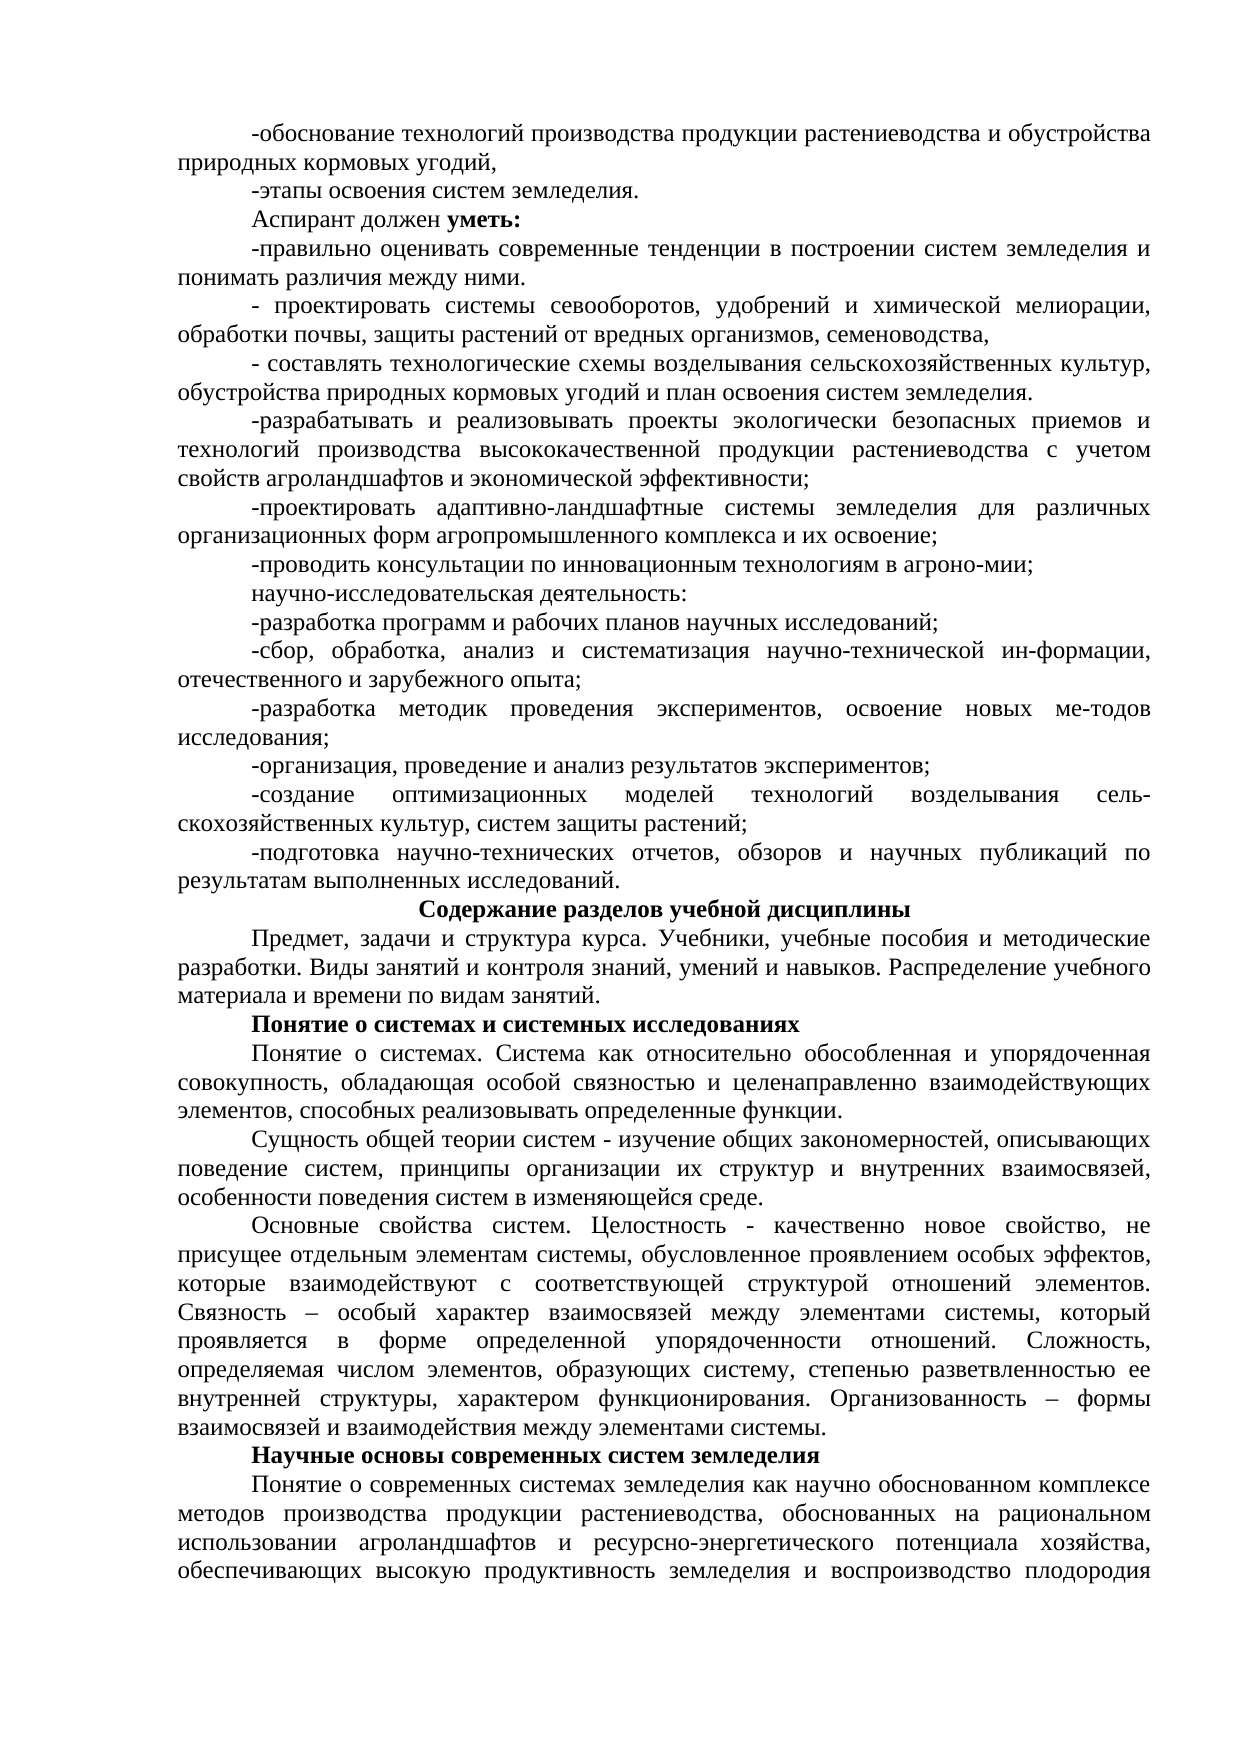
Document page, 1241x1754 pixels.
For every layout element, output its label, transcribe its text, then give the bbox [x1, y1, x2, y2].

text -правильно оценивать современные тенденции в построении систем земледелия и понимать различия между ними. [177, 233, 1152, 291]
text -этапы освоения систем земледелия. [177, 176, 1152, 204]
text Сущность общей теории систем - изучение общих закономерностей, описывающих поведение систем, принципы организации их структур и внутренних взаимосвязей, особенности поведения систем в изменяющейся среде. [177, 1124, 1152, 1211]
text Аспирант должен уметь: [177, 204, 1152, 233]
text -разработка методик проведения экспериментов, освоение новых ме-тодов исследования; [177, 693, 1152, 751]
text -подготовка научно-технических отчетов, обзоров и научных публикаций по результатам выполненных исследований. [177, 837, 1152, 894]
text научно-исследовательская деятельность: [177, 578, 1152, 607]
text -обоснование технологий производства продукции растениеводства и обустройства природных кормовых угодий, [177, 118, 1152, 176]
text Понятие о системах и системных исследованиях [177, 1009, 1152, 1038]
text -сбор, обработка, анализ и систематизация научно-технической ин-формации, отечественного и зарубежного опыта; [177, 636, 1152, 693]
text -создание оптимизационных моделей технологий возделывания сель-скохозяйственных культур, систем защиты растений; [177, 779, 1152, 837]
text -проводить консультации по инновационным технологиям в агроно-мии; [177, 549, 1152, 578]
text Понятие о системах. Система как относительно обособленная и упорядоченная совокупность, обладающая особой связностью и целенаправленно взаимодействующих элементов, способных реализовывать определенные функции. [177, 1038, 1152, 1124]
text Основные свойства систем. Целостность - качественно новое свойство, не присущее отдельным элементам системы, обусловленное проявлением особых эффектов, которые взаимодействуют с соответствующей структурой отношений элементов. Связность – особый характер взаимосвязей между элементами системы, который проявляется в форме определенной упорядоченности отношений. Сложность, определяемая числом элементов, образующих систему, степенью разветвленностью ее внутренней структуры, характером функционирования. Организованность – формы взаимосвязей и взаимодействия между элементами системы. [177, 1211, 1152, 1441]
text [177, 1469, 1152, 1584]
text Научные основы современных систем земледелия [177, 1441, 1152, 1469]
text -разработка программ и рабочих планов научных исследований; [177, 607, 1152, 636]
text -разрабатывать и реализовывать проекты экологически безопасных приемов и технологий производства высококачественной продукции растениеводства с учетом свойств агроландшафтов и экономической эффективности; [177, 406, 1152, 492]
text Предмет, задачи и структура курса. Учебники, учебные пособия и методические разработки. Виды занятий и контроля знаний, умений и навыков. Распределение учебного материала и времени по видам занятий. [177, 923, 1152, 1009]
text - проектировать системы севооборотов, удобрений и химической мелиорации, обработки почвы, защиты растений от вредных организмов, семеноводства, [177, 291, 1152, 348]
text Содержание разделов учебной дисциплины [177, 894, 1152, 923]
text -организация, проведение и анализ результатов экспериментов; [177, 751, 1152, 779]
text -проектировать адаптивно-ландшафтные системы земледелия для различных организационных форм агропромышленного комплекса и их освоение; [177, 492, 1152, 549]
text - составлять технологические схемы возделывания сельскохозяйственных культур, обустройства природных кормовых угодий и план освоения систем земледелия. [177, 348, 1152, 406]
